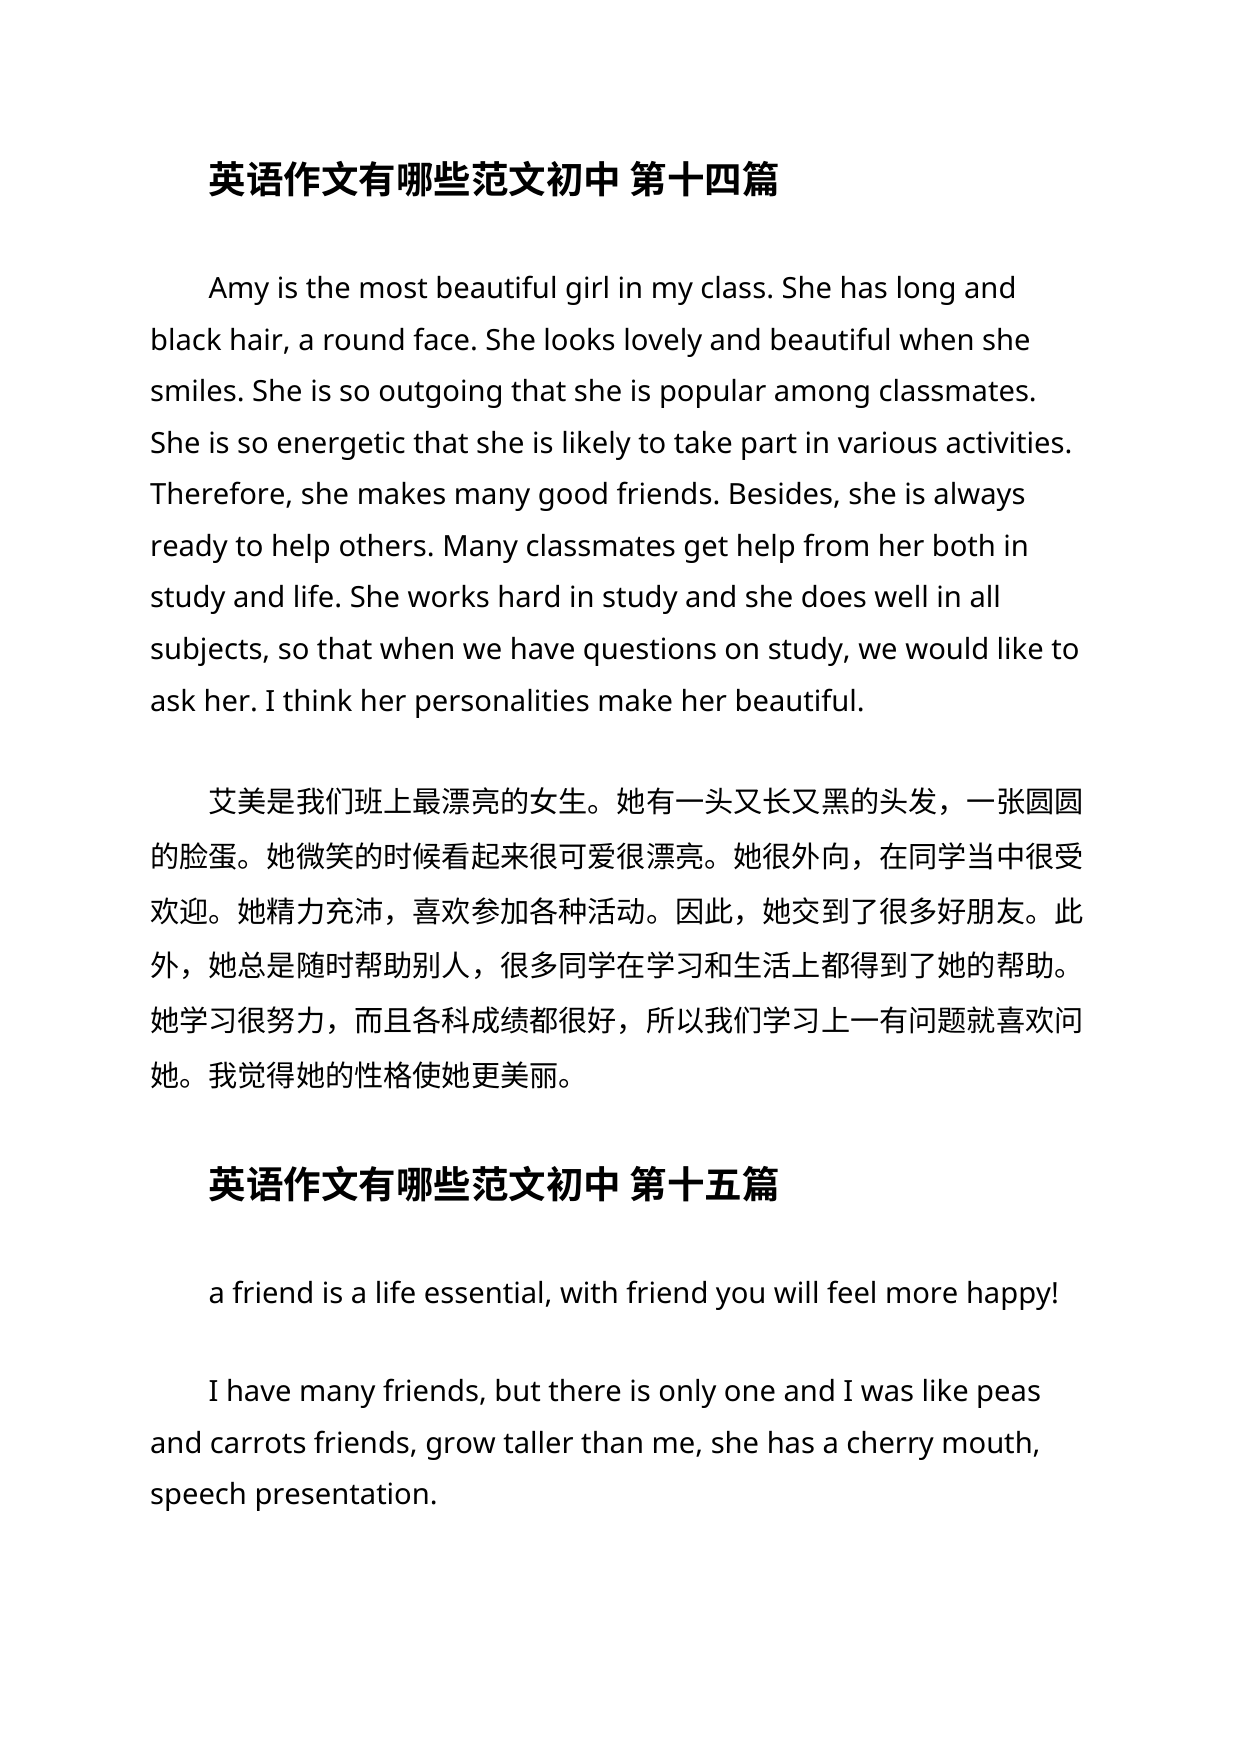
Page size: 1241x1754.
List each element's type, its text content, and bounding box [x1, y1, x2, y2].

text I have many friends, but there is only one and I was like peas and carrots friends, grow taller than me, she has a cherry mouth, speech presentation. [150, 1370, 1090, 1513]
text 英语作文有哪些范文初中 第十五篇 [150, 1154, 1090, 1209]
text 艾美是我们班上最漂亮的女生。她有一头又长又黑的头发，一张圆圆的脸蛋。她微笑的时候看起来很可爱很漂亮。她很外向，在同学当中很受欢迎。她精力充沛，喜欢参加各种活动。因此，她交到了很多好朋友。此外，她总是随时帮助别人，很多同学在学习和生活上都得到了她的帮助。她学习很努力，而且各科成绩都很好，所以我们学习上一有问题就喜欢问她。我觉得她的性格使她更美丽。 [150, 778, 1090, 1095]
text 英语作文有哪些范文初中 第十四篇 [150, 150, 1090, 204]
text a friend is a life essential, with friend you will feel more happy! [150, 1272, 1090, 1312]
text Amy is the most beautiful girl in my class. She has long and black hair, a round face. She looks lovely and beautiful when she smiles. She is so outgoing that she is popular among classmates. She is so energetic that she is likely to take part in various activities. Therefore, she makes many good friends. Besides, she is always ready to help others. Many classmates get help from her both in study and life. She works hard in study and she does well in all subjects, so that when we have questions on study, we would like to ask her. I think her personalities make her beautiful. [150, 267, 1090, 719]
